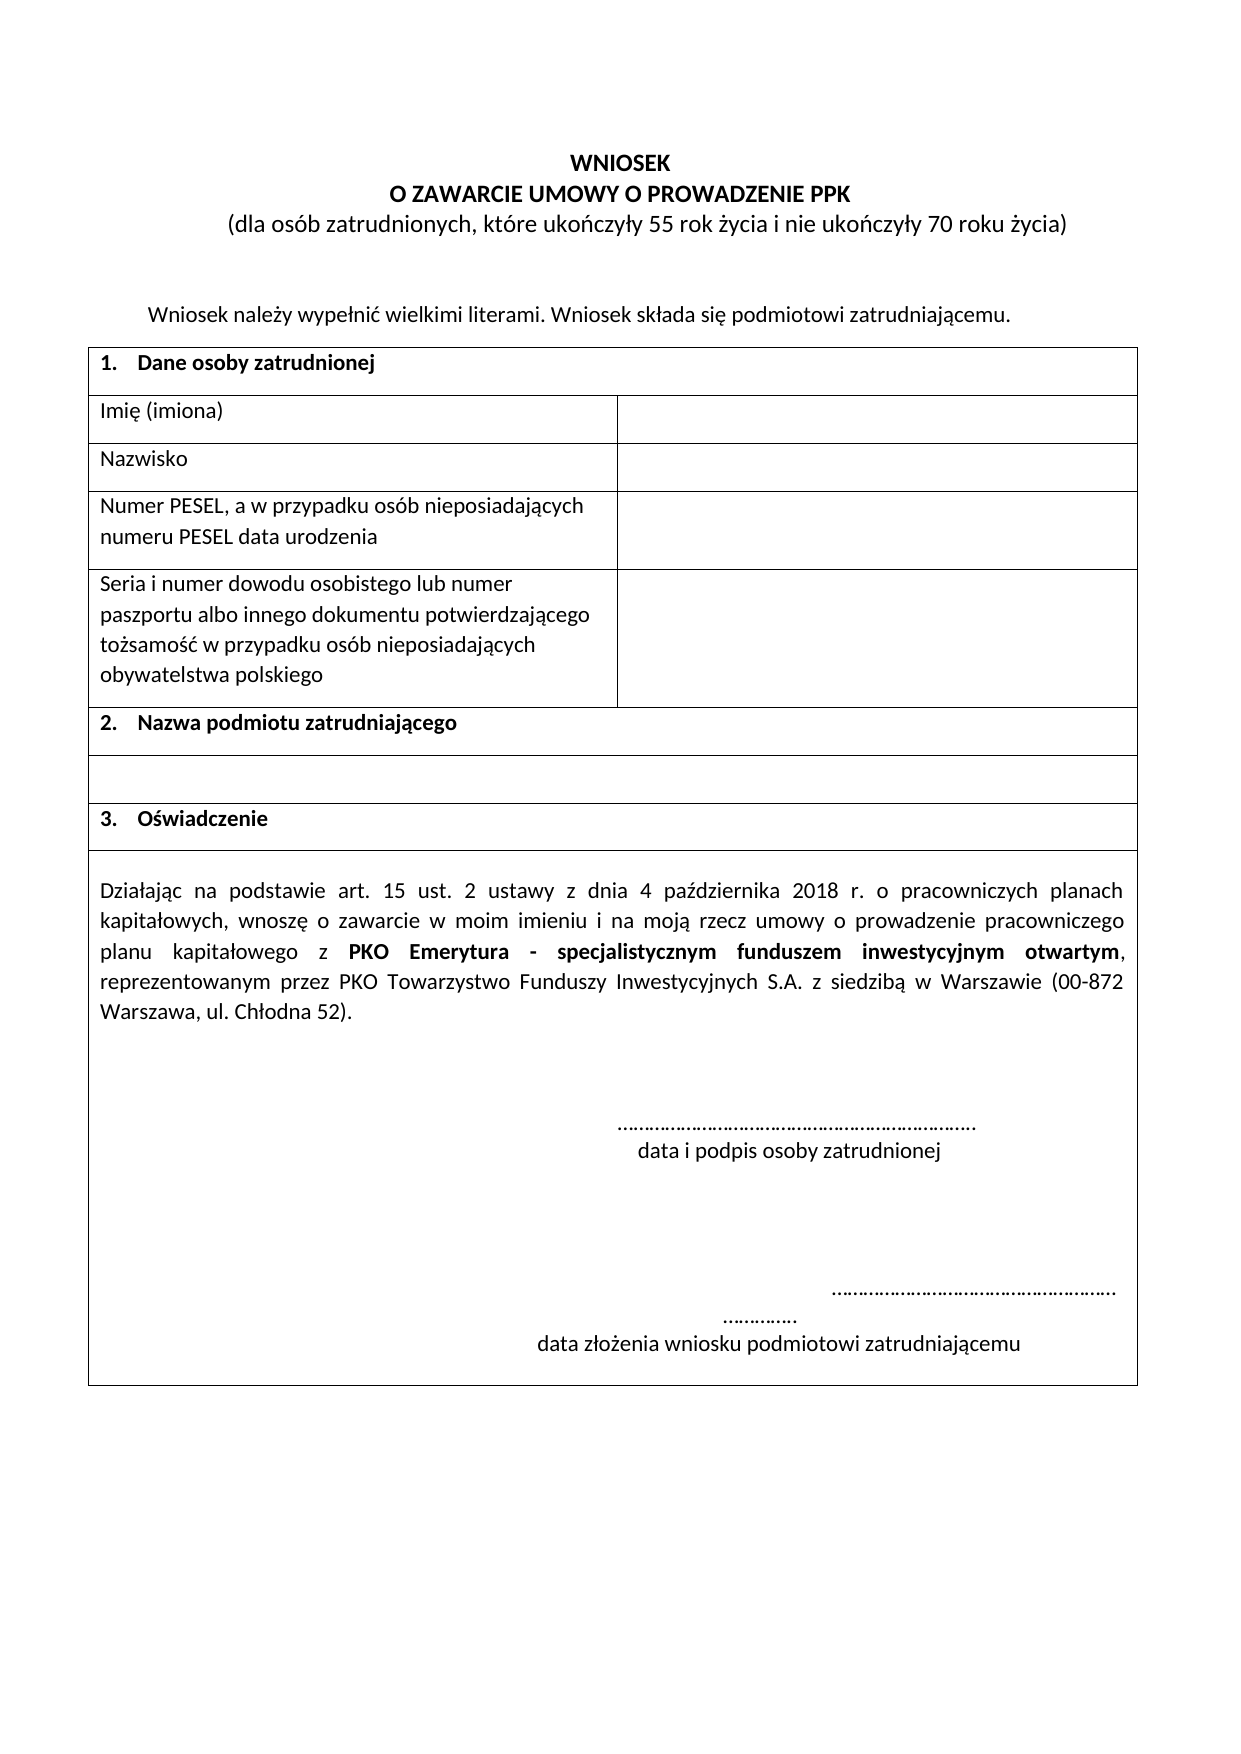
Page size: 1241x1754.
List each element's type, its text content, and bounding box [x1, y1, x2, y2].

text WNIOSEK [148, 148, 1093, 178]
text (dla osób zatrudnionych, które ukończyły 55 rok życia i nie ukończyły 70 roku życia) [148, 209, 1093, 239]
text Wniosek należy wypełnić wielkimi literami. Wniosek składa się podmiotowi zatrudniającemu. [148, 300, 1093, 328]
table_cell [618, 492, 1137, 568]
table_header Dane osoby zatrudnionej [89, 348, 1137, 395]
table_cell [89, 756, 1137, 803]
table_cell Oświadczenie [89, 804, 1137, 850]
table_cell Nazwisko [89, 444, 617, 491]
table_cell [618, 396, 1137, 443]
table_cell [618, 570, 1137, 707]
table_cell Nazwa podmiotu zatrudniającego [89, 708, 1137, 755]
table_cell [618, 444, 1137, 491]
table_cell Imię (imiona) [89, 396, 617, 443]
table_cell Numer PESEL, a w przypadku osób nieposiadających numeru PESEL data urodzenia [89, 492, 617, 568]
table_cell Seria i numer dowodu osobistego lub numer paszportu albo innego dokumentu potwierdzającego tożsamość w przypadku osób nieposiadających obywatelstwa polskiego [89, 570, 617, 707]
table_cell Działając na podstawie art. 15 ust. 2 ustawy z dnia 4 października 2018 r. o pracowniczych planach kapitałowych, wnoszę o zawarcie w moim imieniu i na moją rzecz umowy o prowadzenie pracowniczego planu kapitałowego z PKO Emerytura - specjalistycznym funduszem inwestycyjnym otwartym, reprezentowanym przez PKO Towarzystwo Funduszy Inwestycyjnych S.A. z siedzibą w Warszawie (00-872 Warszawa, ul. Chłodna 52). ………………………………………………………….. data i podpis osoby zatrudnionej ………………………………………………………….. data złożenia wniosku podmiotowi zatrudniającemu [89, 851, 1137, 1385]
text O ZAWARCIE UMOWY O PROWADZENIE PPK [148, 178, 1093, 209]
